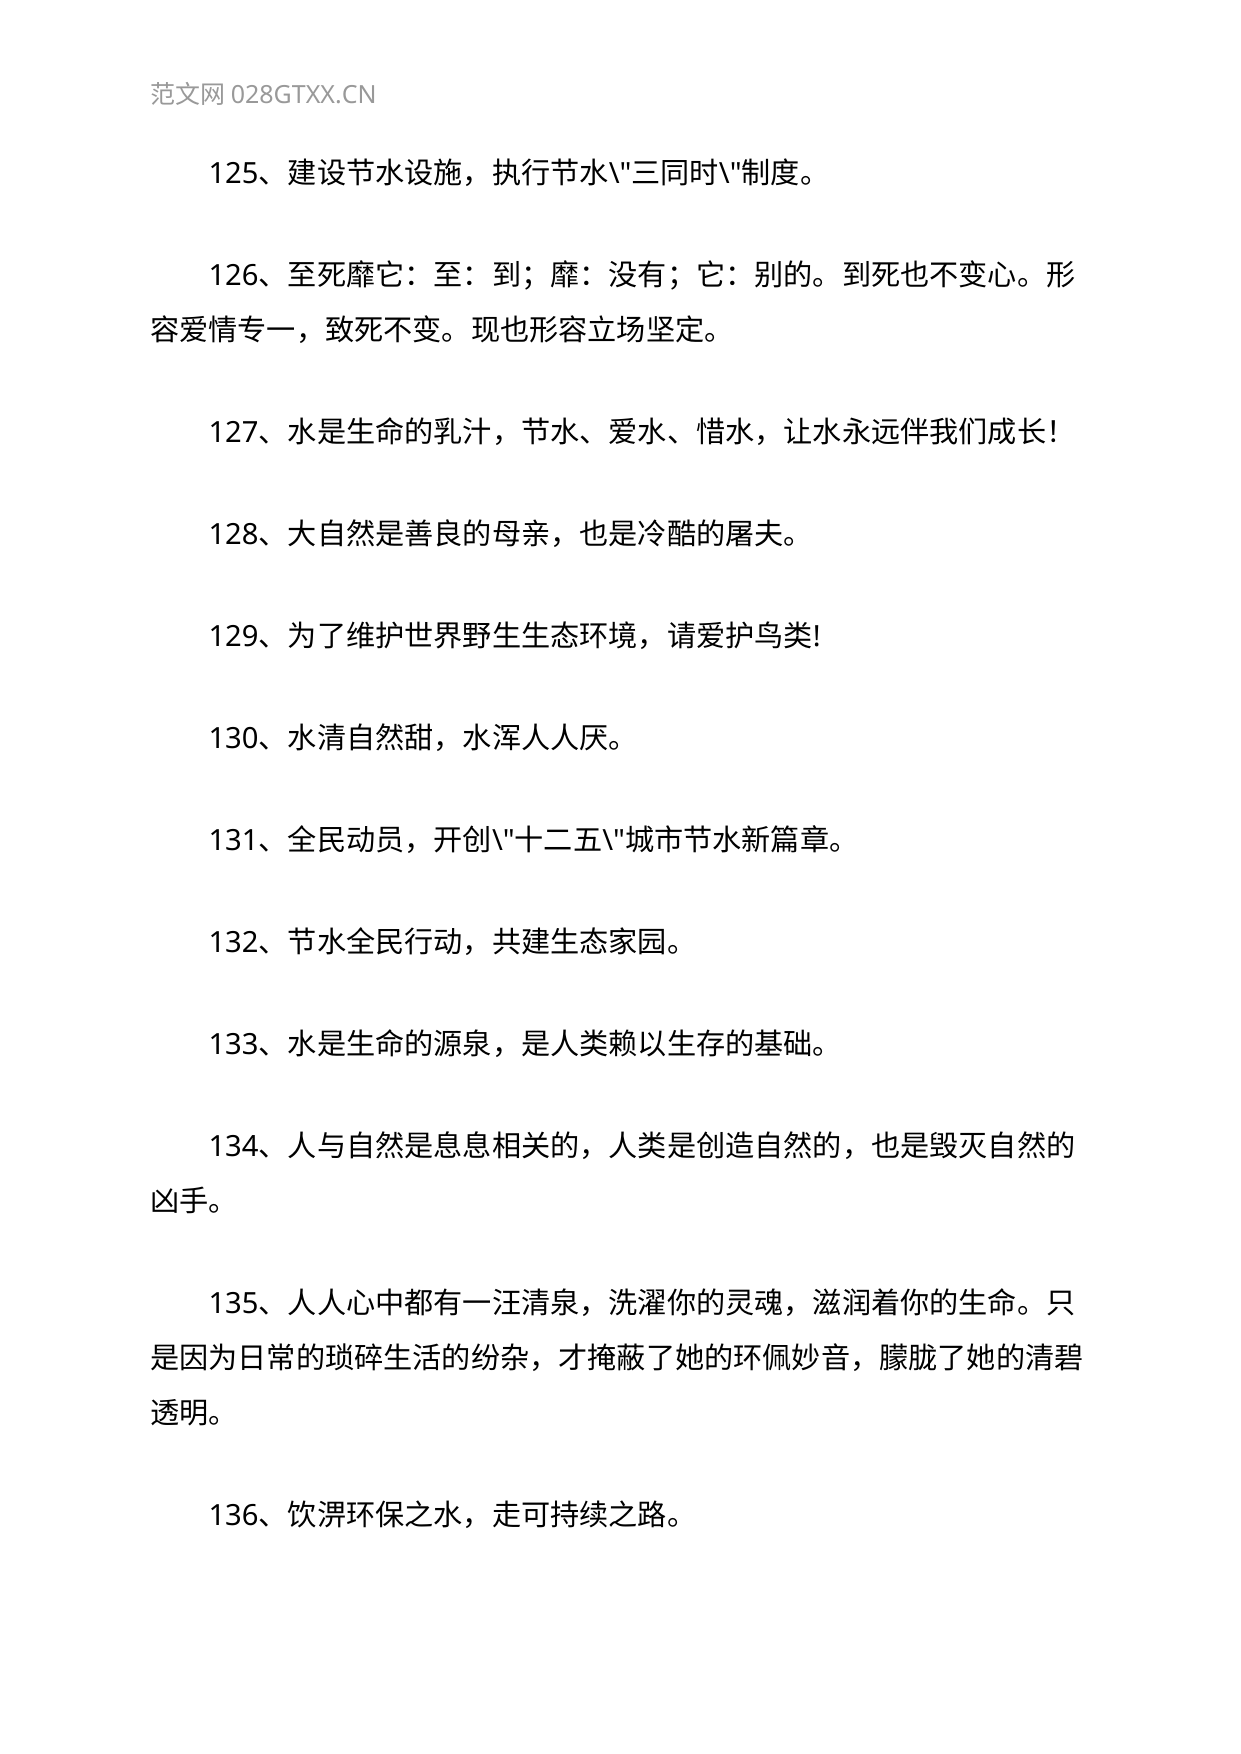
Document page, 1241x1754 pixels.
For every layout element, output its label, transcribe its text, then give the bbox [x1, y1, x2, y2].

text 136、饮淠环保之水，走可持续之路。 [150, 1491, 1090, 1533]
text 129、为了维护世界野生生态环境，请爱护鸟类! [150, 613, 1090, 655]
text 135、人人心中都有一汪清泉，洗濯你的灵魂，滋润着你的生命。只是因为日常的琐碎生活的纷杂，才掩蔽了她的环佩妙音，朦胧了她的清碧透明。 [150, 1279, 1090, 1432]
text 130、水清自然甜，水浑人人厌。 [150, 715, 1090, 757]
text 131、全民动员，开创\"十二五\"城市节水新篇章。 [150, 817, 1090, 859]
text 134、人与自然是息息相关的，人类是创造自然的，也是毁灭自然的凶手。 [150, 1123, 1090, 1220]
text 128、大自然是善良的母亲，也是冷酷的屠夫。 [150, 511, 1090, 553]
text 133、水是生命的源泉，是人类赖以生存的基础。 [150, 1021, 1090, 1063]
text 127、水是生命的乳汁，节水、爱水、惜水，让水永远伴我们成长！ [150, 409, 1090, 451]
text 126、至死靡它：至：到；靡：没有；它：别的。到死也不变心。形容爱情专一，致死不变。现也形容立场坚定。 [150, 252, 1090, 349]
text 132、节水全民行动，共建生态家园。 [150, 919, 1090, 961]
text 125、建设节水设施，执行节水\"三同时\"制度。 [150, 150, 1090, 192]
